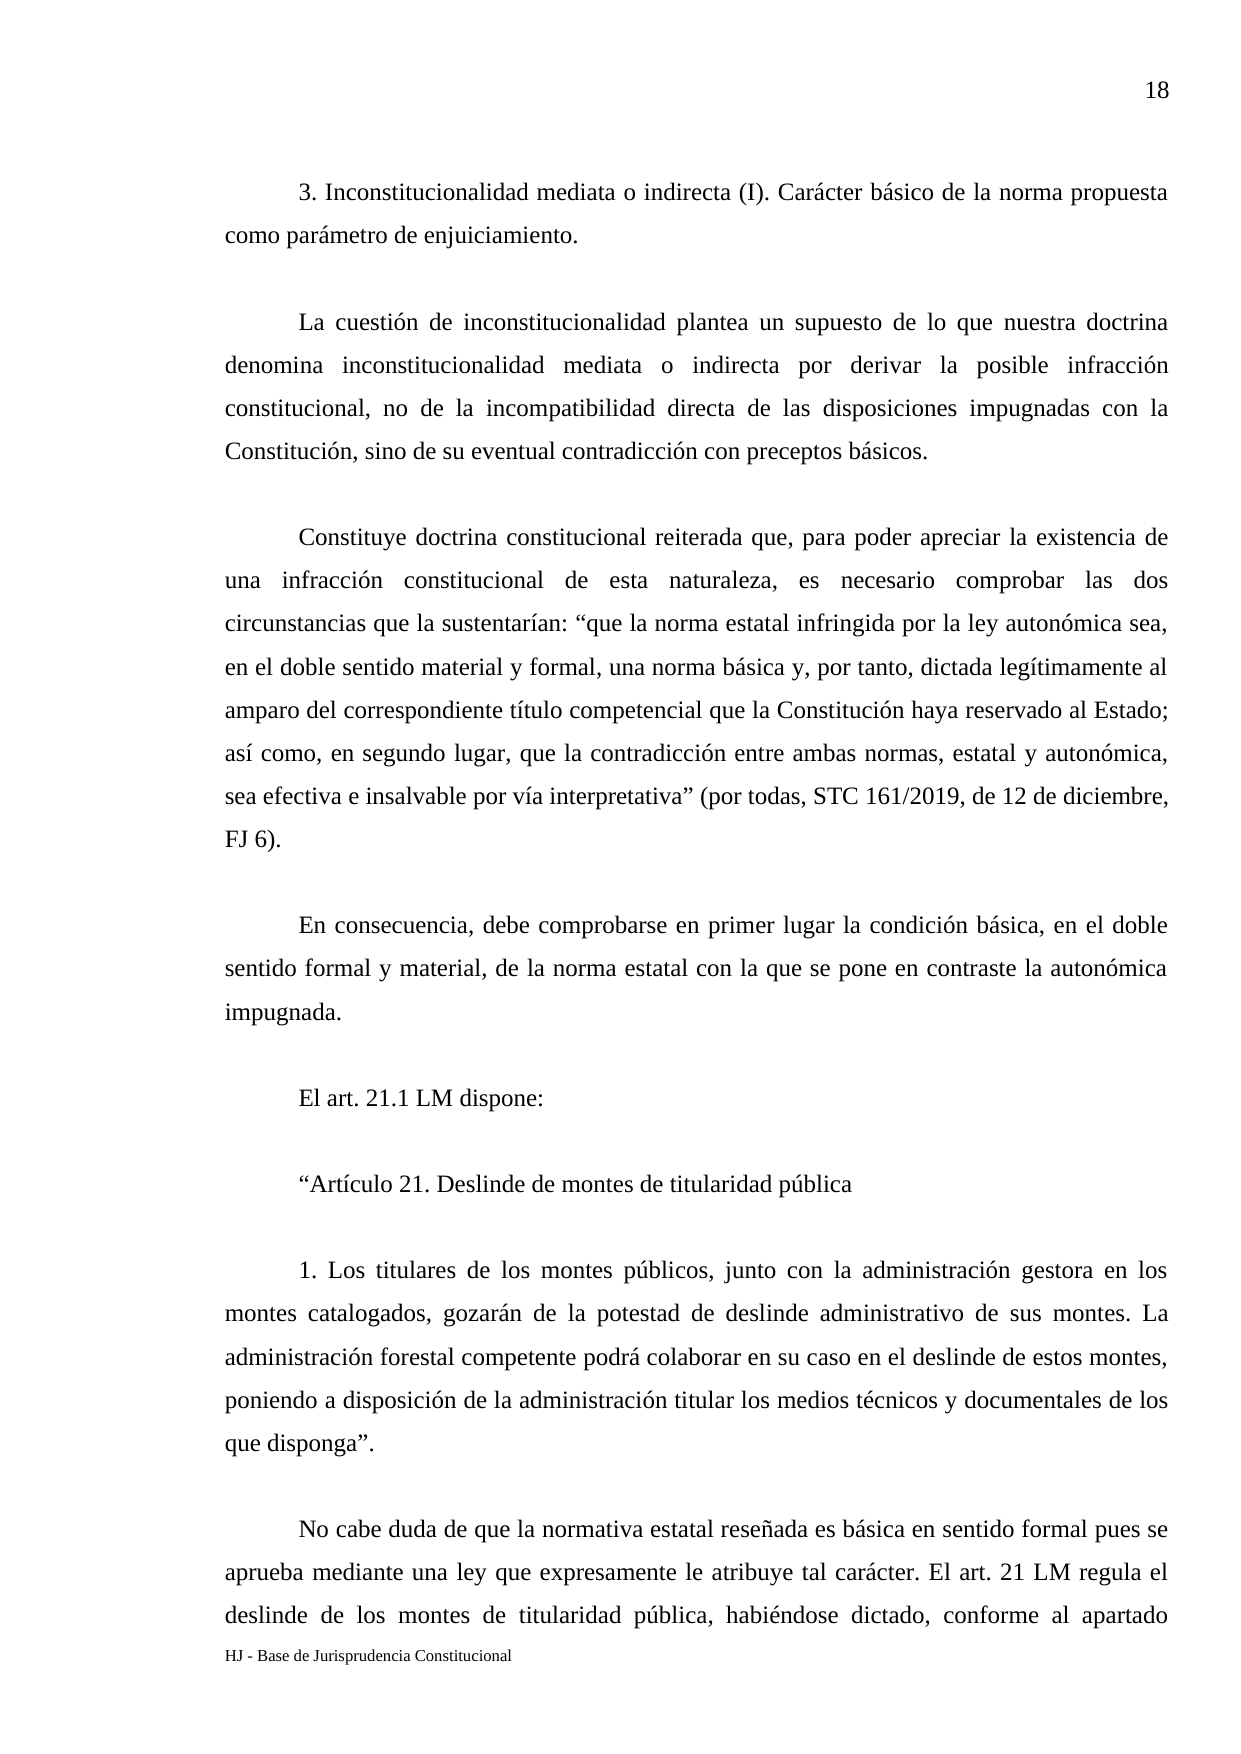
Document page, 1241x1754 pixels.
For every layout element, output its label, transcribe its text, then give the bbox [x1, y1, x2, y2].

text 1. Los titulares de los montes públicos, junto con la administración gestora en los montes catalogados, gozarán de la potestad de deslinde administrativo de sus montes. La administración forestal competente podrá colaborar en su caso en el deslinde de estos montes, poniendo a disposición de la administración titular los medios técnicos y documentales de los que disponga”. [224, 1255, 1169, 1457]
text Constituye doctrina constitucional reiterada que, para poder apreciar la existencia de una infracción constitucional de esta naturaleza, es necesario comprobar las dos circunstancias que la sustentarían: “que la norma estatal infringida por la ley autonómica sea, en el doble sentido material y formal, una norma básica y, por tanto, dictada legítimamente al amparo del correspondiente título competencial que la Constitución haya reservado al Estado; así como, en segundo lugar, que la contradicción entre ambas normas, estatal y autonómica, sea efectiva e insalvable por vía interpretativa” (por todas, STC 161/2019, de 12 de diciembre, FJ 6). [224, 522, 1169, 853]
text “Artículo 21. Deslinde de montes de titularidad pública [224, 1169, 1169, 1198]
text El art. 21.1 LM dispone: [224, 1083, 1169, 1112]
text La cuestión de inconstitucionalidad plantea un supuesto de lo que nuestra doctrina denomina inconstitucionalidad mediata o indirecta por derivar la posible infracción constitucional, no de la incompatibilidad directa de las disposiciones impugnadas con la Constitución, sino de su eventual contradicción con preceptos básicos. [224, 307, 1169, 465]
text En consecuencia, debe comprobarse en primer lugar la condición básica, en el doble sentido formal y material, de la norma estatal con la que se pone en contraste la autonómica impugnada. [224, 910, 1169, 1025]
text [224, 1514, 1169, 1629]
text 3. Inconstitucionalidad mediata o indirecta (I). Carácter básico de la norma propuesta como parámetro de enjuiciamiento. [224, 177, 1169, 249]
